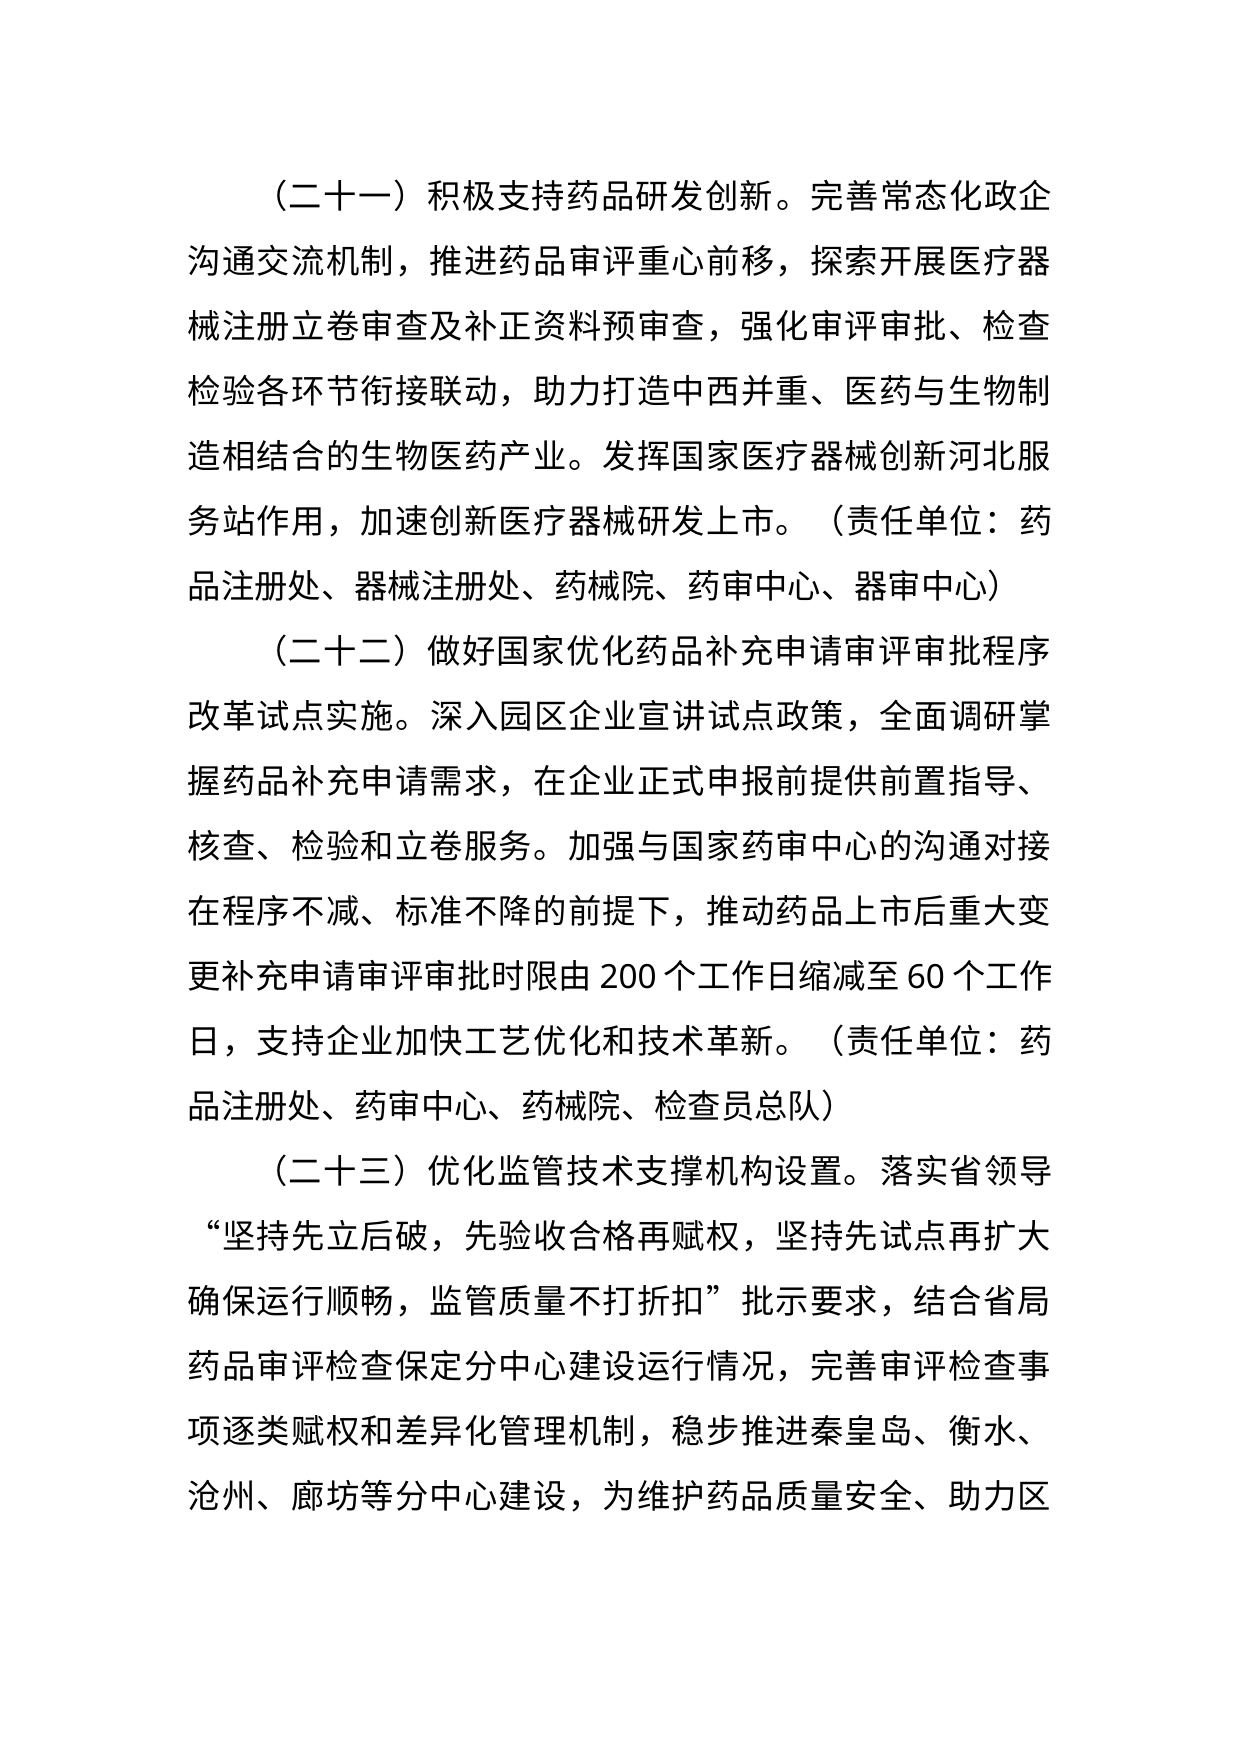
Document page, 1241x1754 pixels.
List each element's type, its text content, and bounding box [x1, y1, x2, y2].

text （二十二）做好国家优化药品补充申请审评审批程序改革试点实施。深入园区企业宣讲试点政策，全面调研掌握药品补充申请需求，在企业正式申报前提供前置指导、核查、检验和立卷服务。加强与国家药审中心的沟通对接，在程序不减、标准不降的前提下，推动药品上市后重大变更补充申请审评审批时限由200个工作日缩减至60个工作日，支持企业加快工艺优化和技术革新。（责任单位：药品注册处、药审中心、药械院、检查员总队） [187, 617, 1053, 1137]
text （二十一）积极支持药品研发创新。完善常态化政企沟通交流机制，推进药品审评重心前移，探索开展医疗器械注册立卷审查及补正资料预审查，强化审评审批、检查检验各环节衔接联动，助力打造中西并重、医药与生物制造相结合的生物医药产业。发挥国家医疗器械创新河北服务站作用，加速创新医疗器械研发上市。（责任单位：药品注册处、器械注册处、药械院、药审中心、器审中心） [187, 162, 1053, 617]
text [187, 1137, 1053, 1571]
